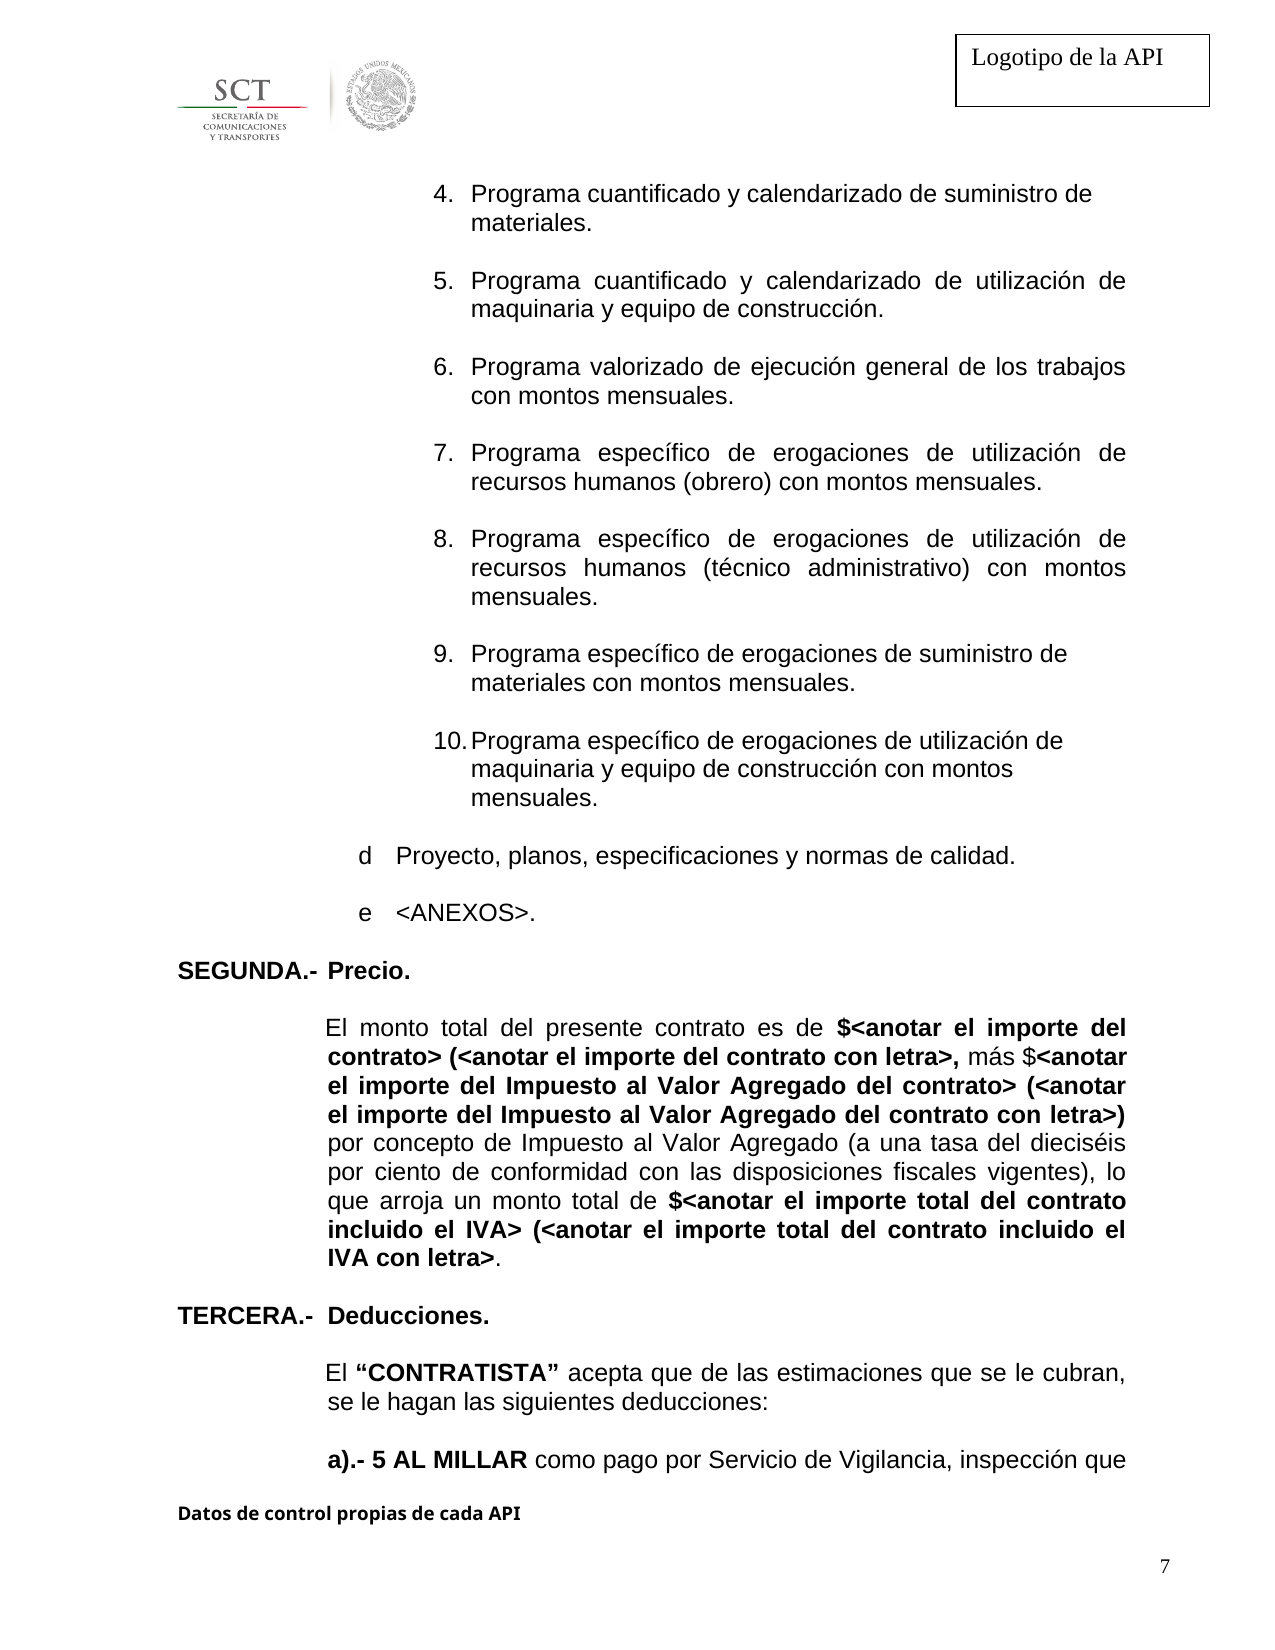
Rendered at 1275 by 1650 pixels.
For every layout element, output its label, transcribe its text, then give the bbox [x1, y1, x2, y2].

list Programa específico de erogaciones de utilización de recursos humanos (técnico administrativo) con montos mensuales. [433, 524, 1127, 611]
text SEGUNDA.- Precio. [177, 956, 1127, 984]
list Programa cuantificado y calendarizado de utilización de maquinaria y equipo de construcción. [433, 266, 1127, 323]
list Programa específico de erogaciones de utilización de recursos humanos (obrero) con montos mensuales. [433, 438, 1127, 496]
text El “CONTRATISTA” acepta que de las estimaciones que se le cubran, se le hagan las siguientes deducciones: [325, 1358, 1127, 1416]
list Programa valorizado de ejecución general de los trabajos con montos mensuales. [433, 352, 1127, 409]
list Programa específico de erogaciones de suministro de materiales con montos mensuales. [433, 639, 1127, 697]
list Proyecto, planos, especificaciones y normas de calidad. [358, 841, 1127, 869]
list <ANEXOS>. [358, 898, 1127, 927]
text El monto total del presente contrato es de $<anotar el importe del contrato> (<anotar el importe del contrato con letra>, más $<anotar el importe del Impuesto al Valor Agregado del contrato> (<anotar el importe del Impuesto al Valor Agregado del contrato con letra>) por concepto de Impuesto al Valor Agregado (a una tasa del dieciséis por ciento de conformidad con las disposiciones fiscales vigentes), lo que arroja un monto total de $<anotar el importe total del contrato incluido el IVA> (<anotar el importe total del contrato incluido el IVA con letra>. [325, 1013, 1127, 1272]
text TERCERA.- Deducciones. [177, 1301, 1127, 1329]
list Programa cuantificado y calendarizado de suministro de materiales. [433, 179, 1127, 237]
list Programa específico de erogaciones de utilización de maquinaria y equipo de construcción con montos mensuales. [433, 726, 1127, 812]
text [327, 1444, 1127, 1473]
